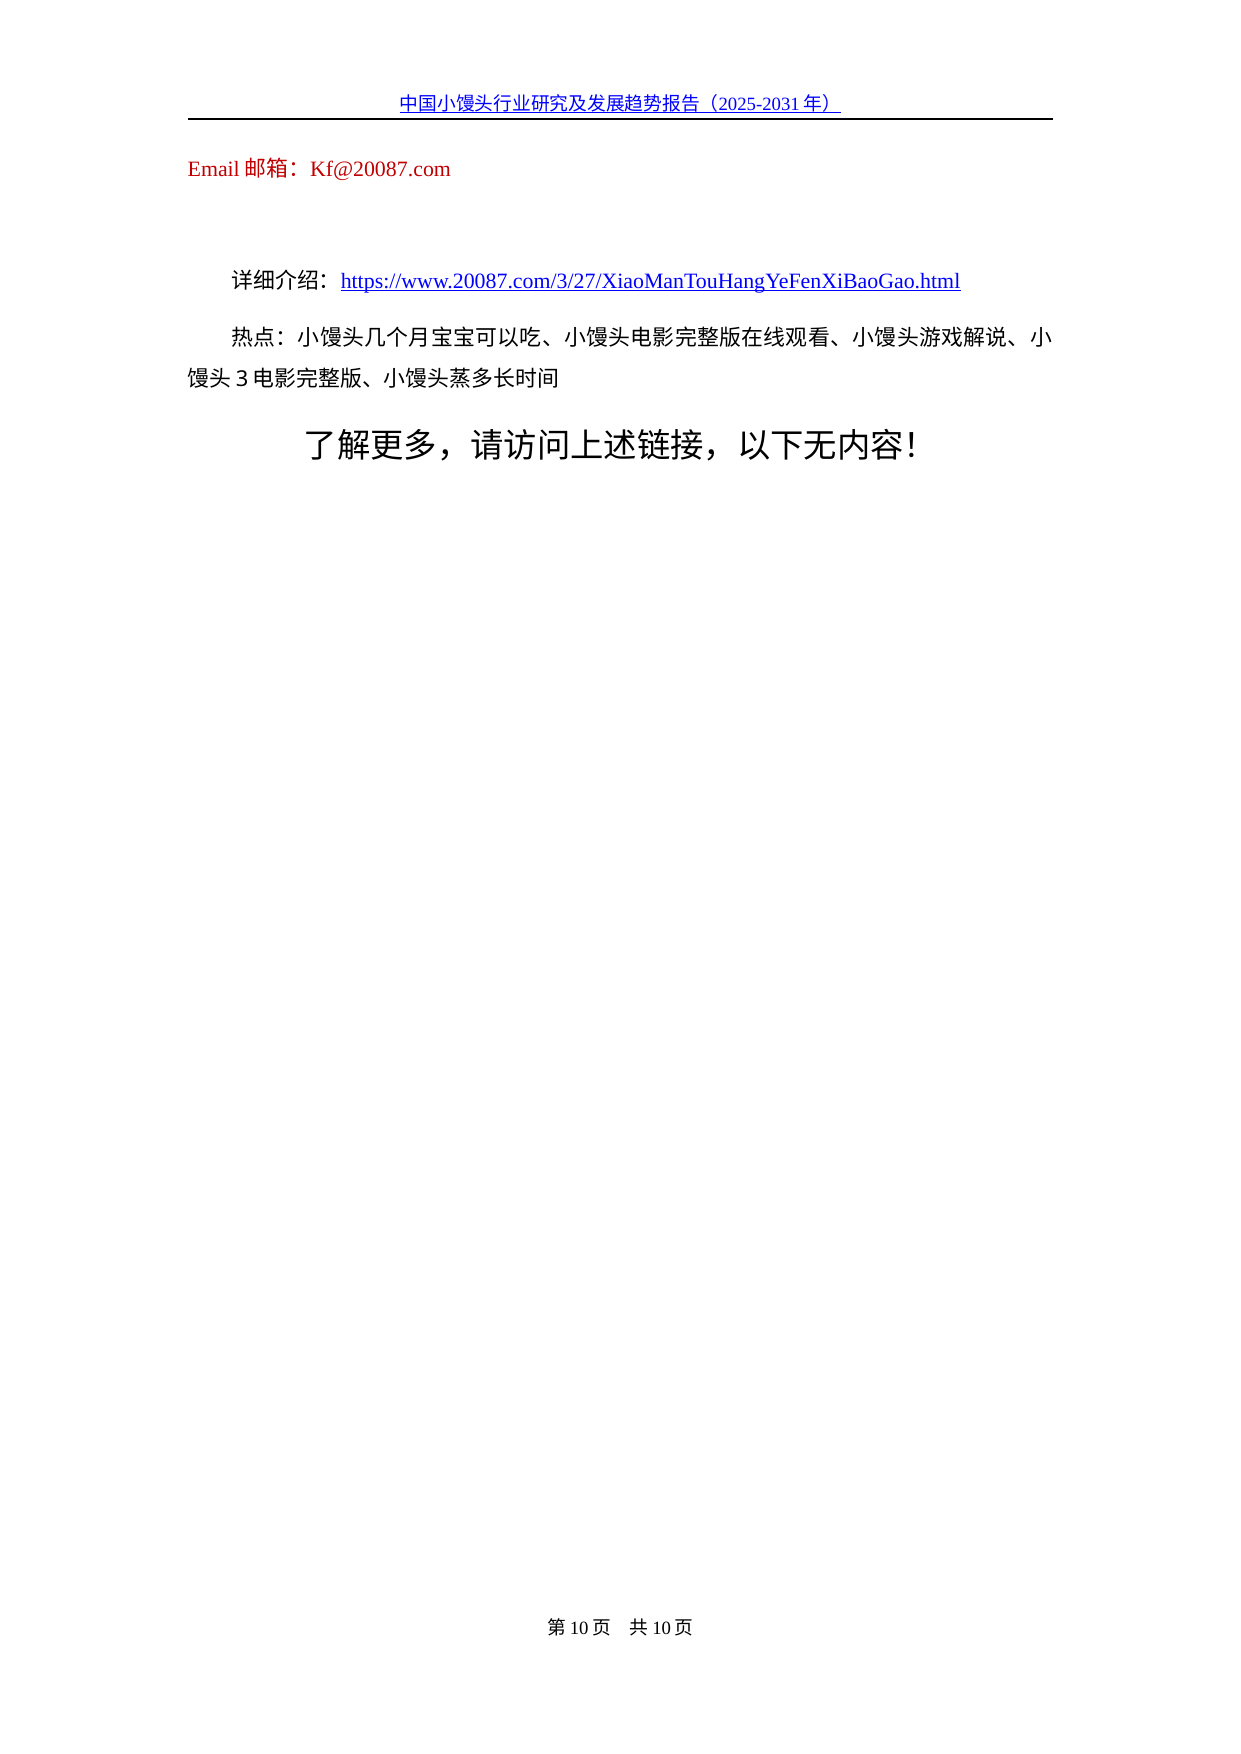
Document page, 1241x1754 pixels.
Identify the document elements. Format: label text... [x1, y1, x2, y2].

text 热点：小馒头几个月宝宝可以吃、小馒头电影完整版在线观看、小馒头游戏解说、小馒头3电影完整版、小馒头蒸多长时间 [187, 320, 1053, 393]
text 详细介绍：https://www.20087.com/3/27/XiaoManTouHangYeFenXiBaoGao.html [187, 263, 1053, 296]
text Email邮箱：Kf@20087.com [187, 150, 1053, 183]
title 了解更多，请访问上述链接，以下无内容！ [187, 411, 1053, 476]
